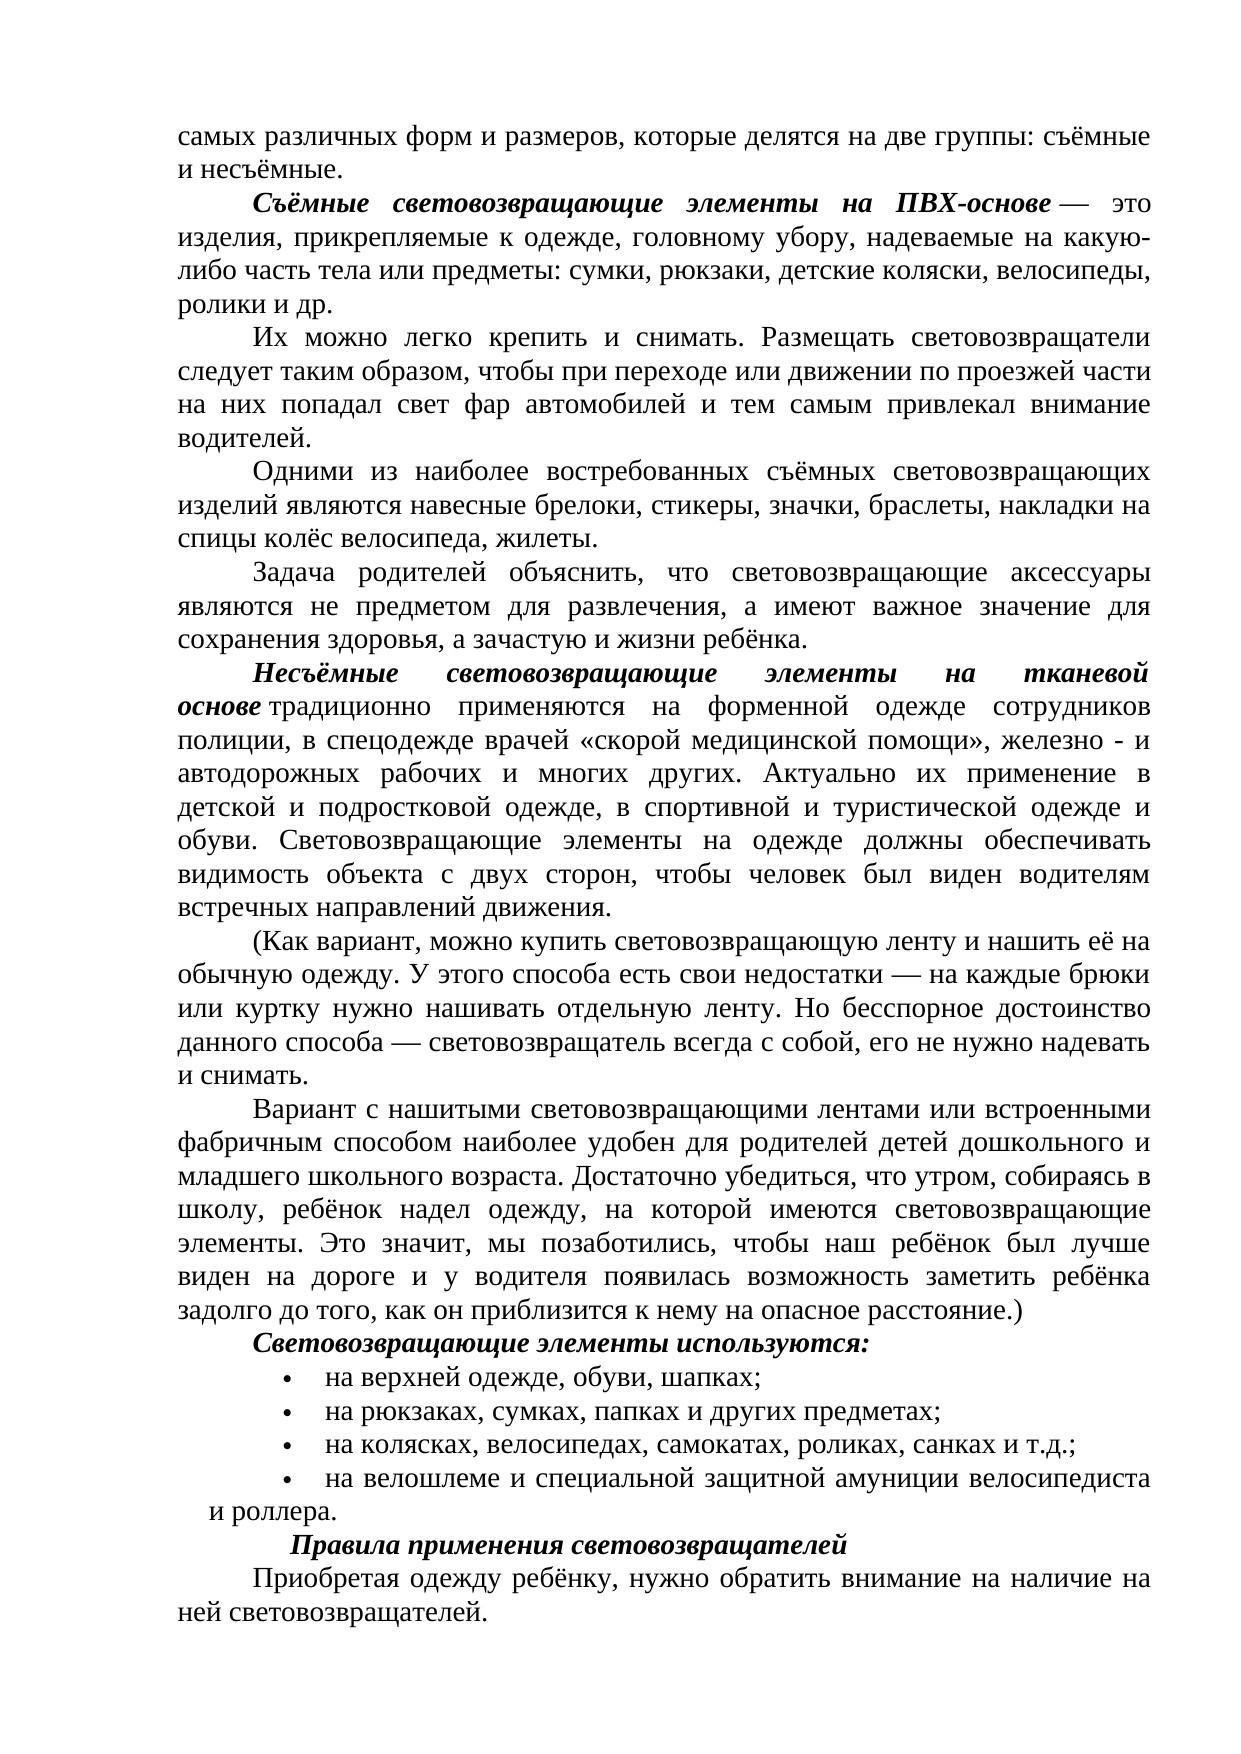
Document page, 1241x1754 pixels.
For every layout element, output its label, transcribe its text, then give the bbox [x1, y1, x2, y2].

list на верхней одежде, обуви, шапках; [208, 1359, 1152, 1393]
list на велошлеме и специальной защитной амуниции велосипедиста и роллера. [208, 1460, 1152, 1527]
list на колясках, велосипедах, самокатах, роликах, санках и т.д.; [208, 1426, 1152, 1460]
text Одними из наиболее востребованных съёмных световозвращающих изделий являются навесные брелоки, стикеры, значки, браслеты, накладки на спицы колёс велосипеда, жилеты. [177, 453, 1152, 554]
text Вариант с нашитыми световозвращающими лентами или встроенными фабричным способом наиболее удобен для родителей детей дошкольного и младшего школьного возраста. Достаточно убедиться, что утром, собираясь в школу, ребёнок надел одежду, на которой имеются световозвращающие элементы. Это значит, мы позаботились, чтобы наш ребёнок был лучше виден на дороге и у водителя появилась возможность заметить ребёнка задолго до того, как он приблизится к нему на опасное расстояние.) [177, 1091, 1152, 1326]
text Съёмные световозвращающие элементы на ПВХ-основе — это изделия, прикрепляемые к одежде, головному убору, надеваемые на какую-либо часть тела или предметы: сумки, рюкзаки, детские коляски, велосипеды, ролики и др. [177, 185, 1152, 319]
text Их можно легко крепить и снимать. Размещать световозвращатели следует таким образом, чтобы при переходе или движении по проезжей части на них попадал свет фар автомобилей и тем самым привлекал внимание водителей. [177, 319, 1152, 453]
text Световозвращающие элементы используются: [177, 1326, 1152, 1359]
list на рюкзаках, сумках, папках и других предметах; [208, 1393, 1152, 1426]
subtitle Правила применения световозвращателей [215, 1527, 1152, 1560]
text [177, 118, 1152, 185]
text Несъёмные световозвращающие элементы на тканевой основе традиционно применяются на форменной одежде сотрудников полиции, в спецодежде врачей «скорой медицинской помощи», железно - и автодорожных рабочих и многих других. Актуально их применение в детской и подростковой одежде, в спортивной и туристической одежде и обуви. Световозвращающие элементы на одежде должны обеспечивать видимость объекта с двух сторон, чтобы человек был виден водителям встречных направлений движения. [177, 655, 1152, 923]
text Приобретая одежду ребёнку, нужно обратить внимание на наличие на ней световозвращателей. [177, 1560, 1152, 1627]
text (Как вариант, можно купить световозвращающую ленту и нашить её на обычную одежду. У этого способа есть свои недостатки — на каждые брюки или куртку нужно нашивать отдельную ленту. Но бесспорное достоинство данного способа — световозвращатель всегда с собой, его не нужно надевать и снимать. [177, 923, 1152, 1091]
text Задача родителей объяснить, что световозвращающие аксессуары являются не предметом для развлечения, а имеют важное значение для сохранения здоровья, а зачастую и жизни ребёнка. [177, 554, 1152, 655]
